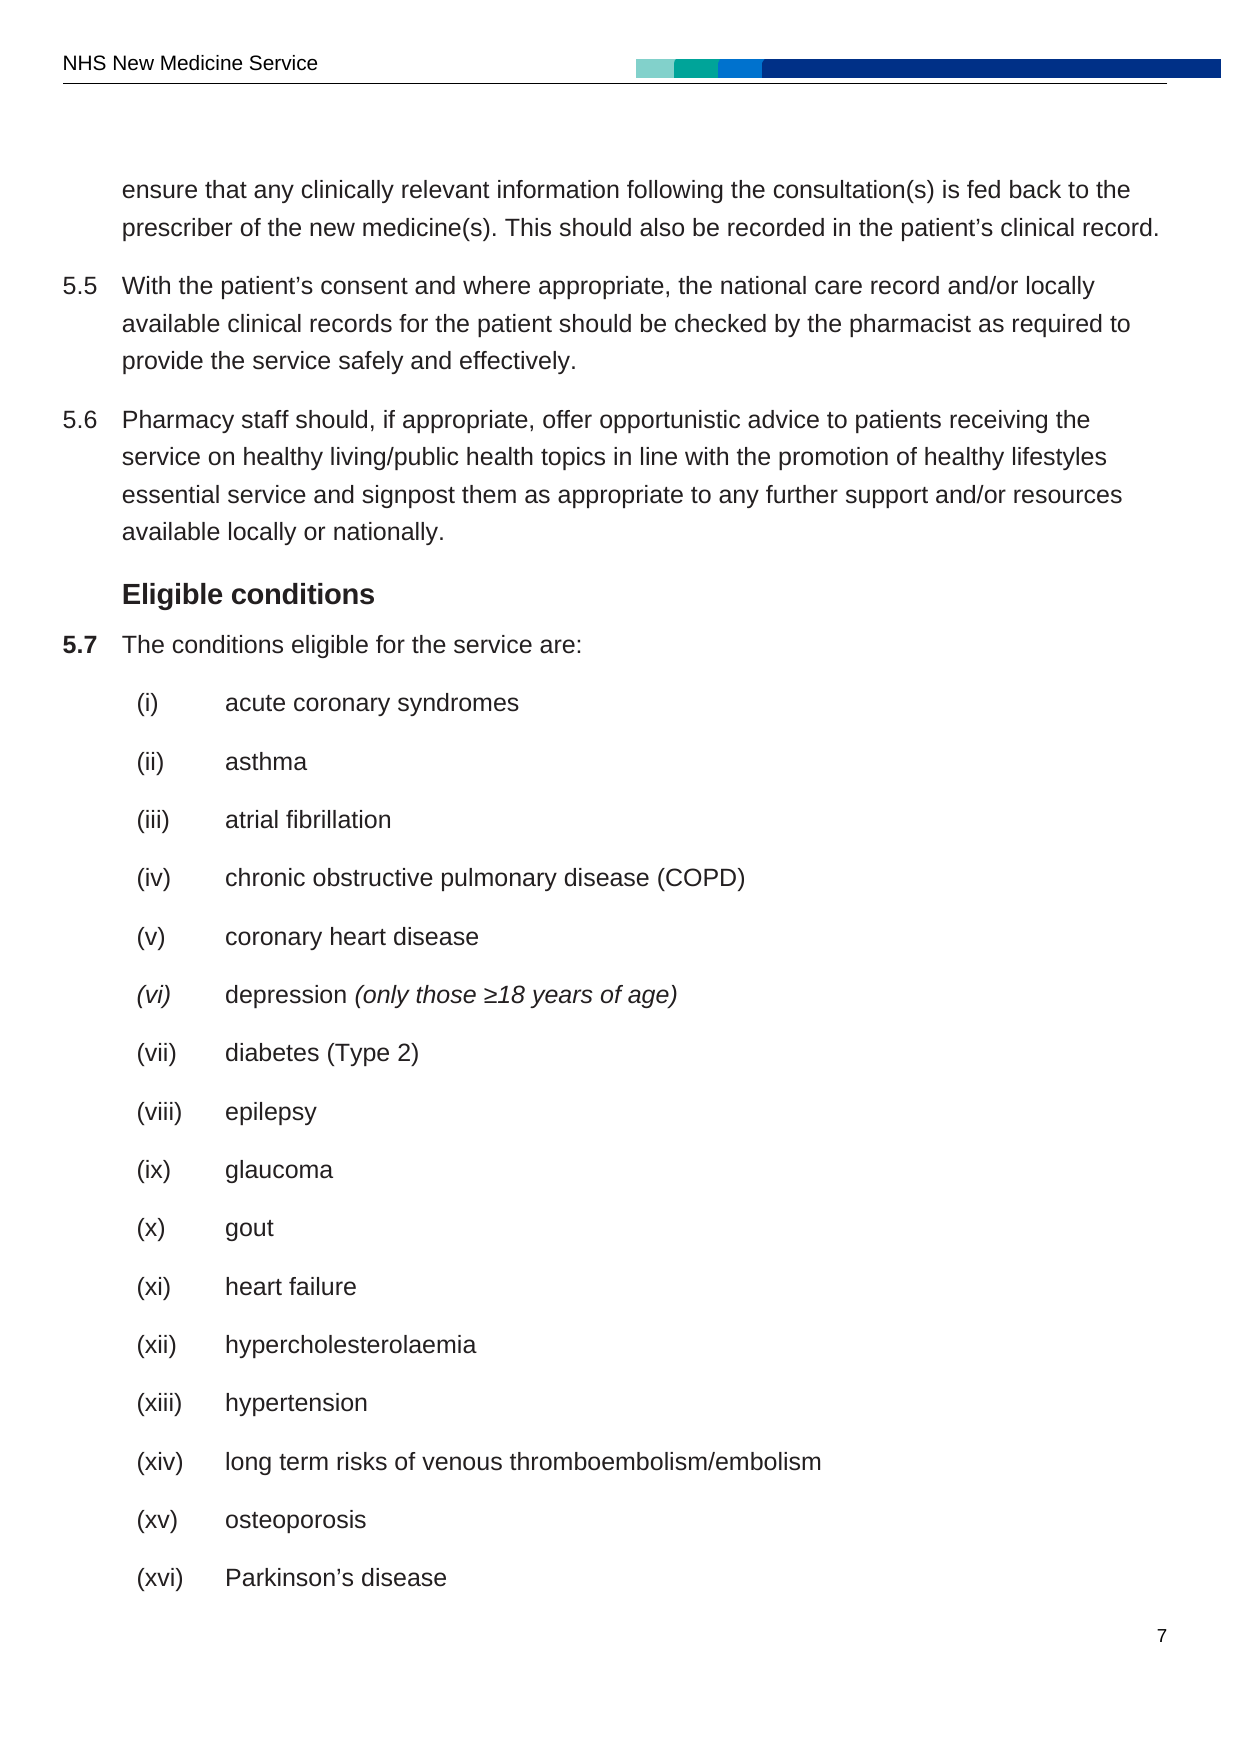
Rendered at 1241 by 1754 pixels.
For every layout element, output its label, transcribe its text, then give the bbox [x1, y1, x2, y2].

subtitle Eligible conditions [122, 577, 1167, 611]
list coronary heart disease [136, 913, 1167, 950]
list Parkinson’s disease [136, 1554, 1167, 1592]
text With the patient’s consent and where appropriate, the national care record and/or locally available clinical records for the patient should be checked by the pharmacist as required to provide the service safely and effectively. [62, 262, 1167, 375]
list atrial fibrillation [136, 796, 1167, 833]
list hypertension [136, 1379, 1167, 1417]
list gout [136, 1204, 1167, 1242]
text Pharmacy staff should, if appropriate, offer opportunistic advice to patients receiving the service on healthy living/public health topics in line with the promotion of healthy lifestyles essential service and signpost them as appropriate to any further support and/or resources available locally or nationally. [62, 396, 1167, 546]
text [62, 167, 1167, 242]
list chronic obstructive pulmonary disease (COPD) [136, 854, 1167, 892]
text The conditions eligible for the service are: [62, 621, 1167, 658]
list glaucoma [136, 1146, 1167, 1183]
list acute coronary syndromes [136, 679, 1167, 717]
list epilepsy [136, 1088, 1167, 1125]
list long term risks of venous thromboembolism/embolism [136, 1438, 1167, 1475]
list asthma [136, 738, 1167, 775]
list osteoporosis [136, 1496, 1167, 1533]
list depression (only those ≥18 years of age) [136, 971, 1167, 1008]
list hypercholesterolaemia [136, 1321, 1167, 1358]
list heart failure [136, 1263, 1167, 1300]
list diabetes (Type 2) [136, 1029, 1167, 1067]
